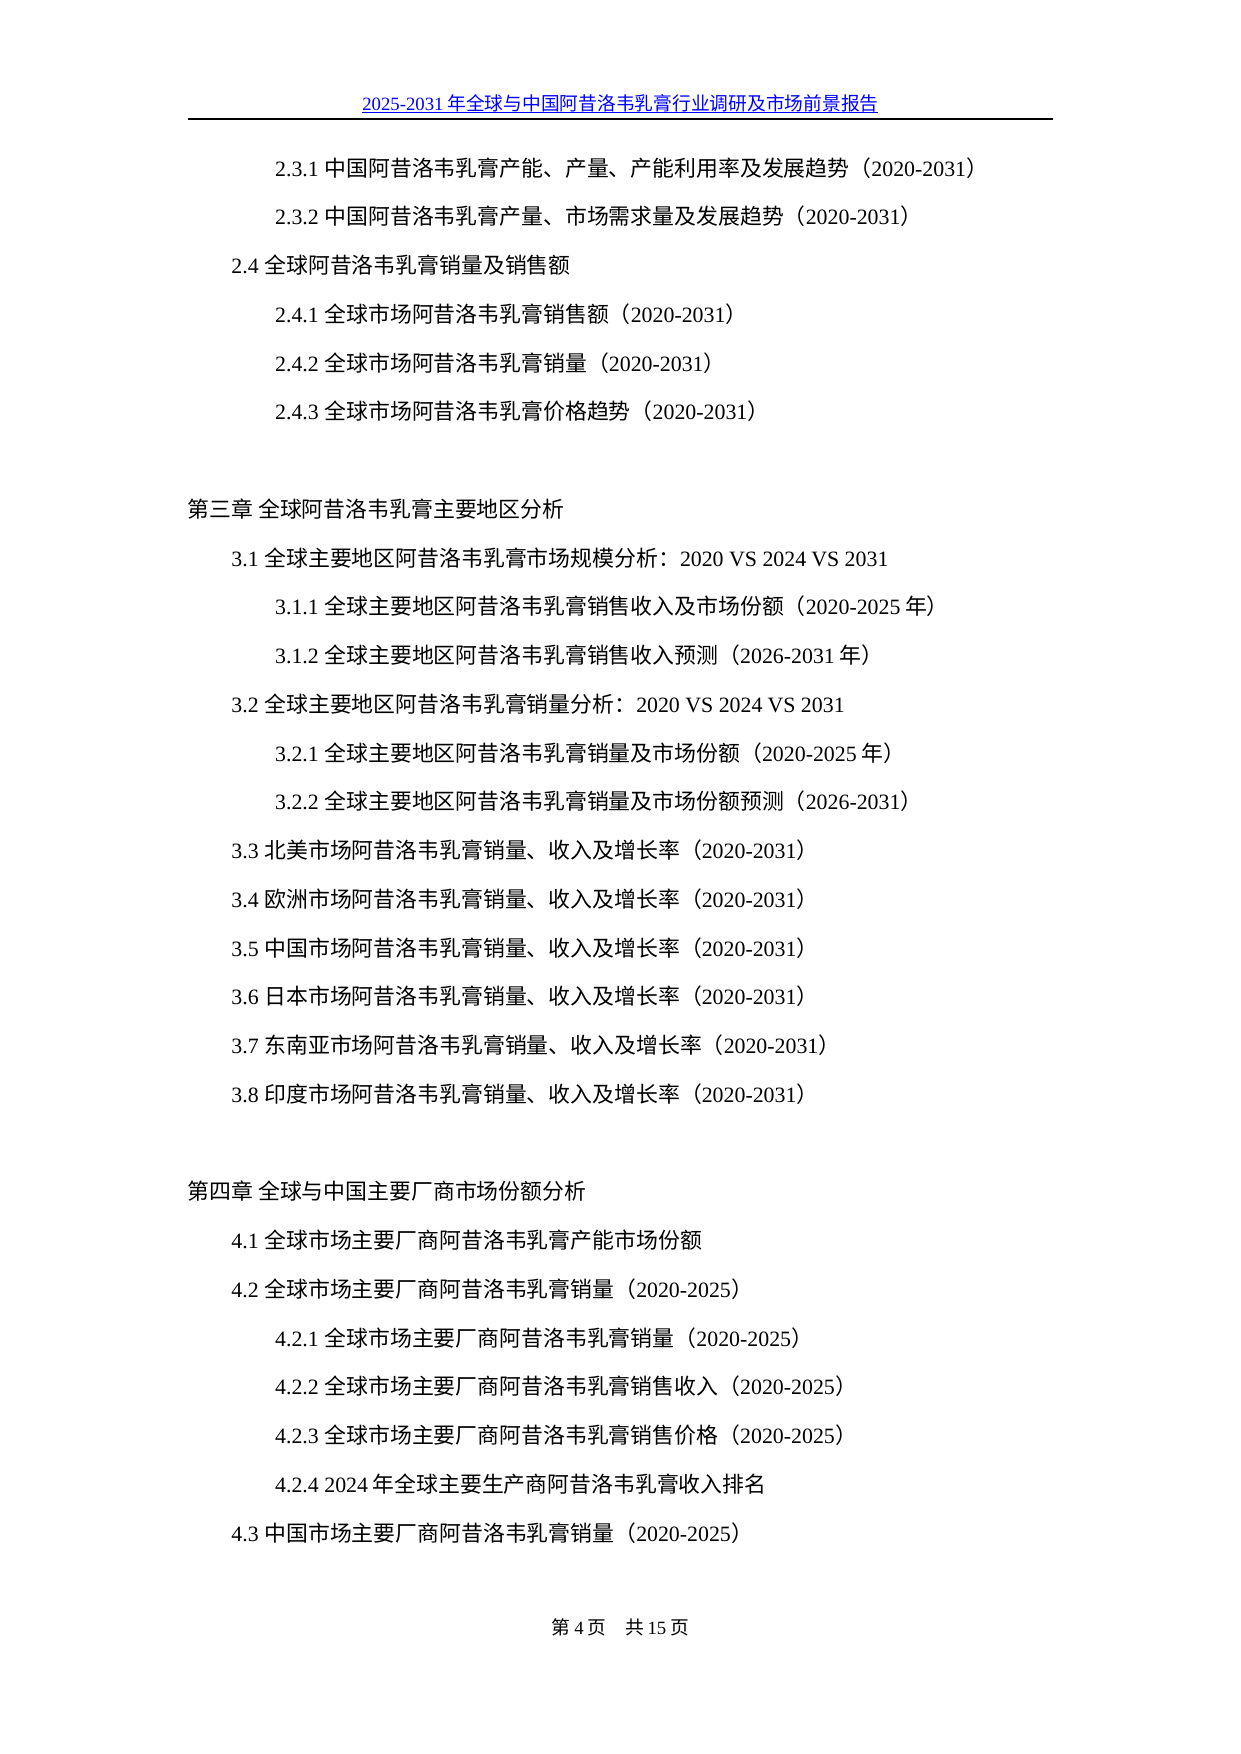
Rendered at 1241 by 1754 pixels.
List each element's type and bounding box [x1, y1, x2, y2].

text [187, 150, 1053, 1548]
